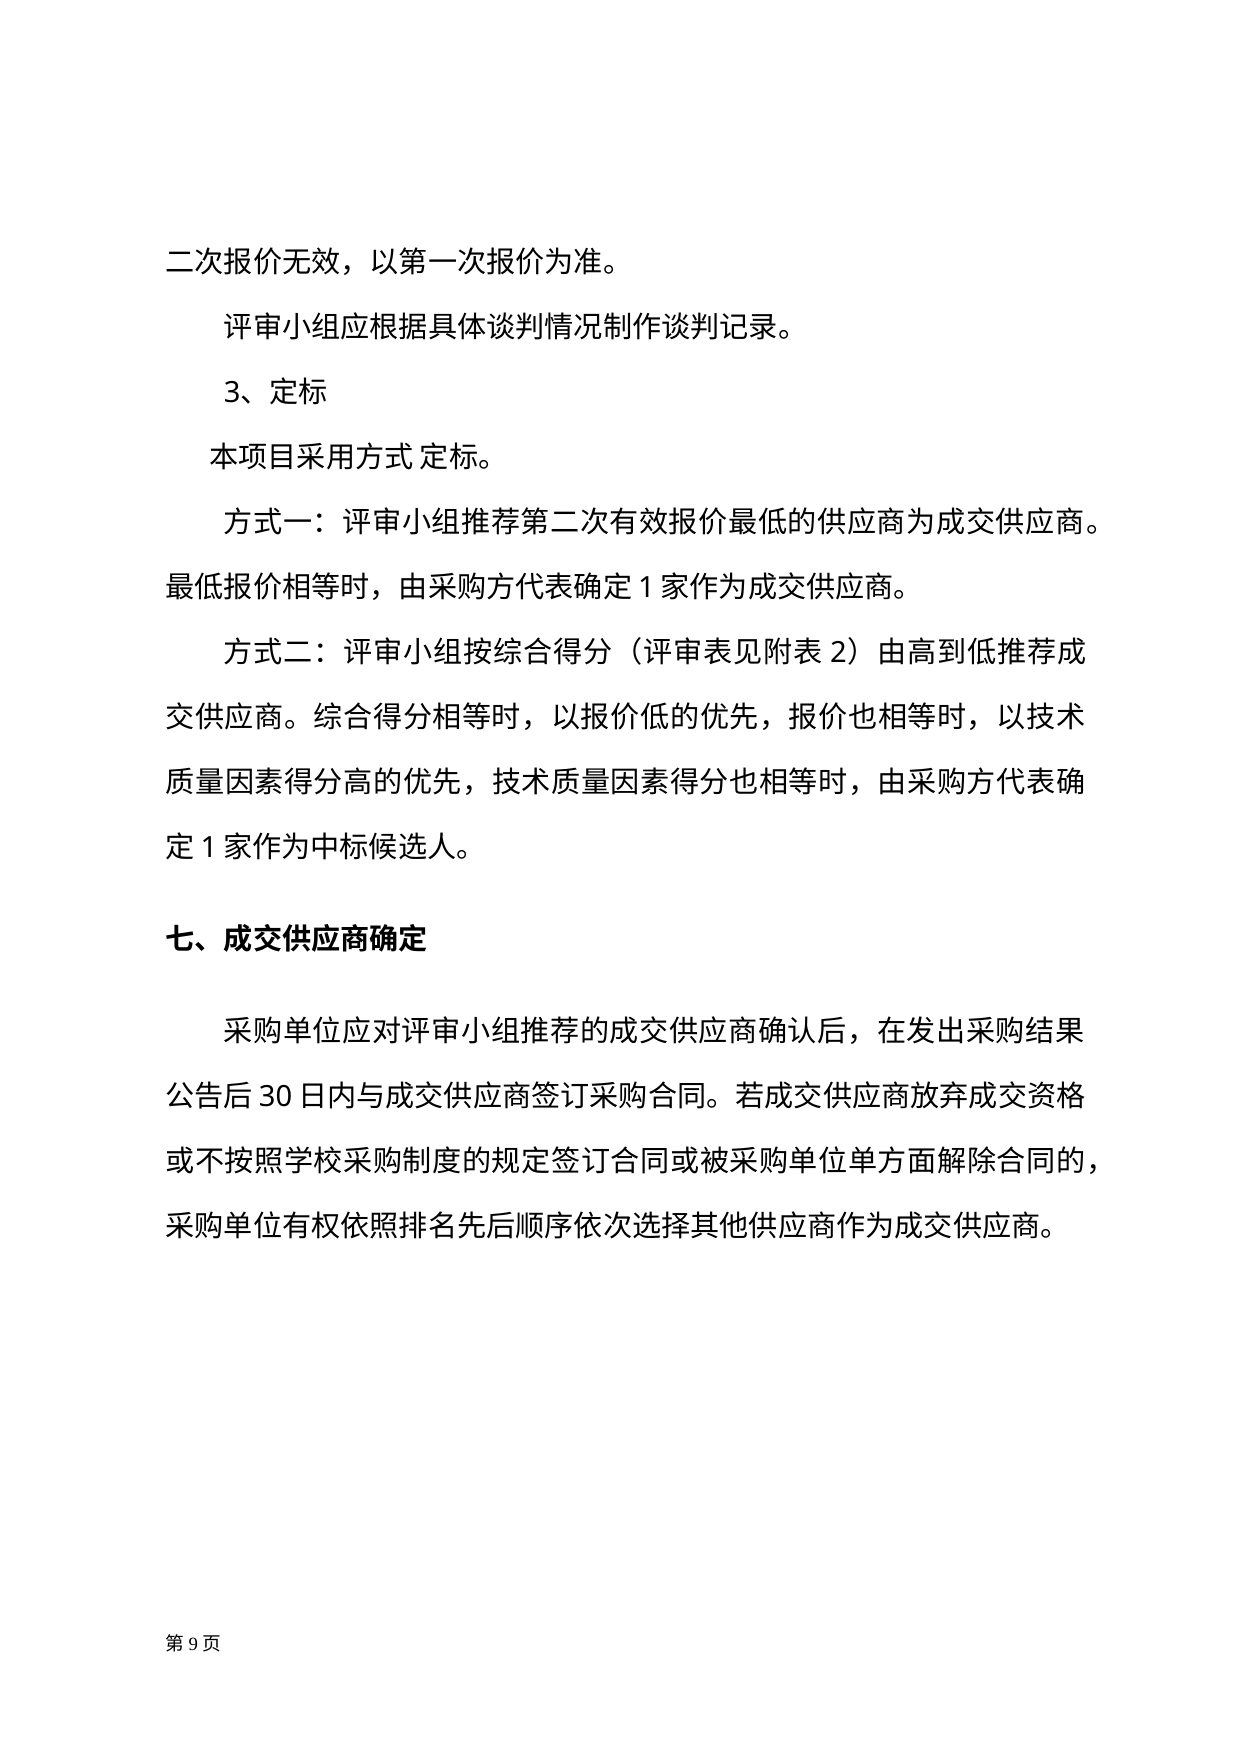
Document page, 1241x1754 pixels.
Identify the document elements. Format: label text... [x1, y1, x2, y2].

subtitle 成交供应商确定 [165, 904, 1087, 969]
text 评审小组应根据具体谈判情况制作谈判记录。 [165, 292, 1087, 357]
list 定标 [165, 357, 1087, 422]
text 采购单位应对评审小组推荐的成交供应商确认后，在发出采购结果公告后30日内与成交供应商签订采购合同。若成交供应商放弃成交资格或不按照学校采购制度的规定签订合同或被采购单位单方面解除合同的，采购单位有权依照排名先后顺序依次选择其他供应商作为成交供应商。 [165, 996, 1087, 1256]
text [165, 227, 1087, 292]
text 本项目采用方式 定标。 [165, 422, 1087, 487]
text 方式二：评审小组按综合得分（评审表见附表2）由高到低推荐成交供应商。综合得分相等时，以报价低的优先，报价也相等时，以技术质量因素得分高的优先，技术质量因素得分也相等时，由采购方代表确定1家作为中标候选人。 [165, 617, 1087, 877]
text 方式一：评审小组推荐第二次有效报价最低的供应商为成交供应商。最低报价相等时，由采购方代表确定1家作为成交供应商。 [165, 487, 1087, 617]
